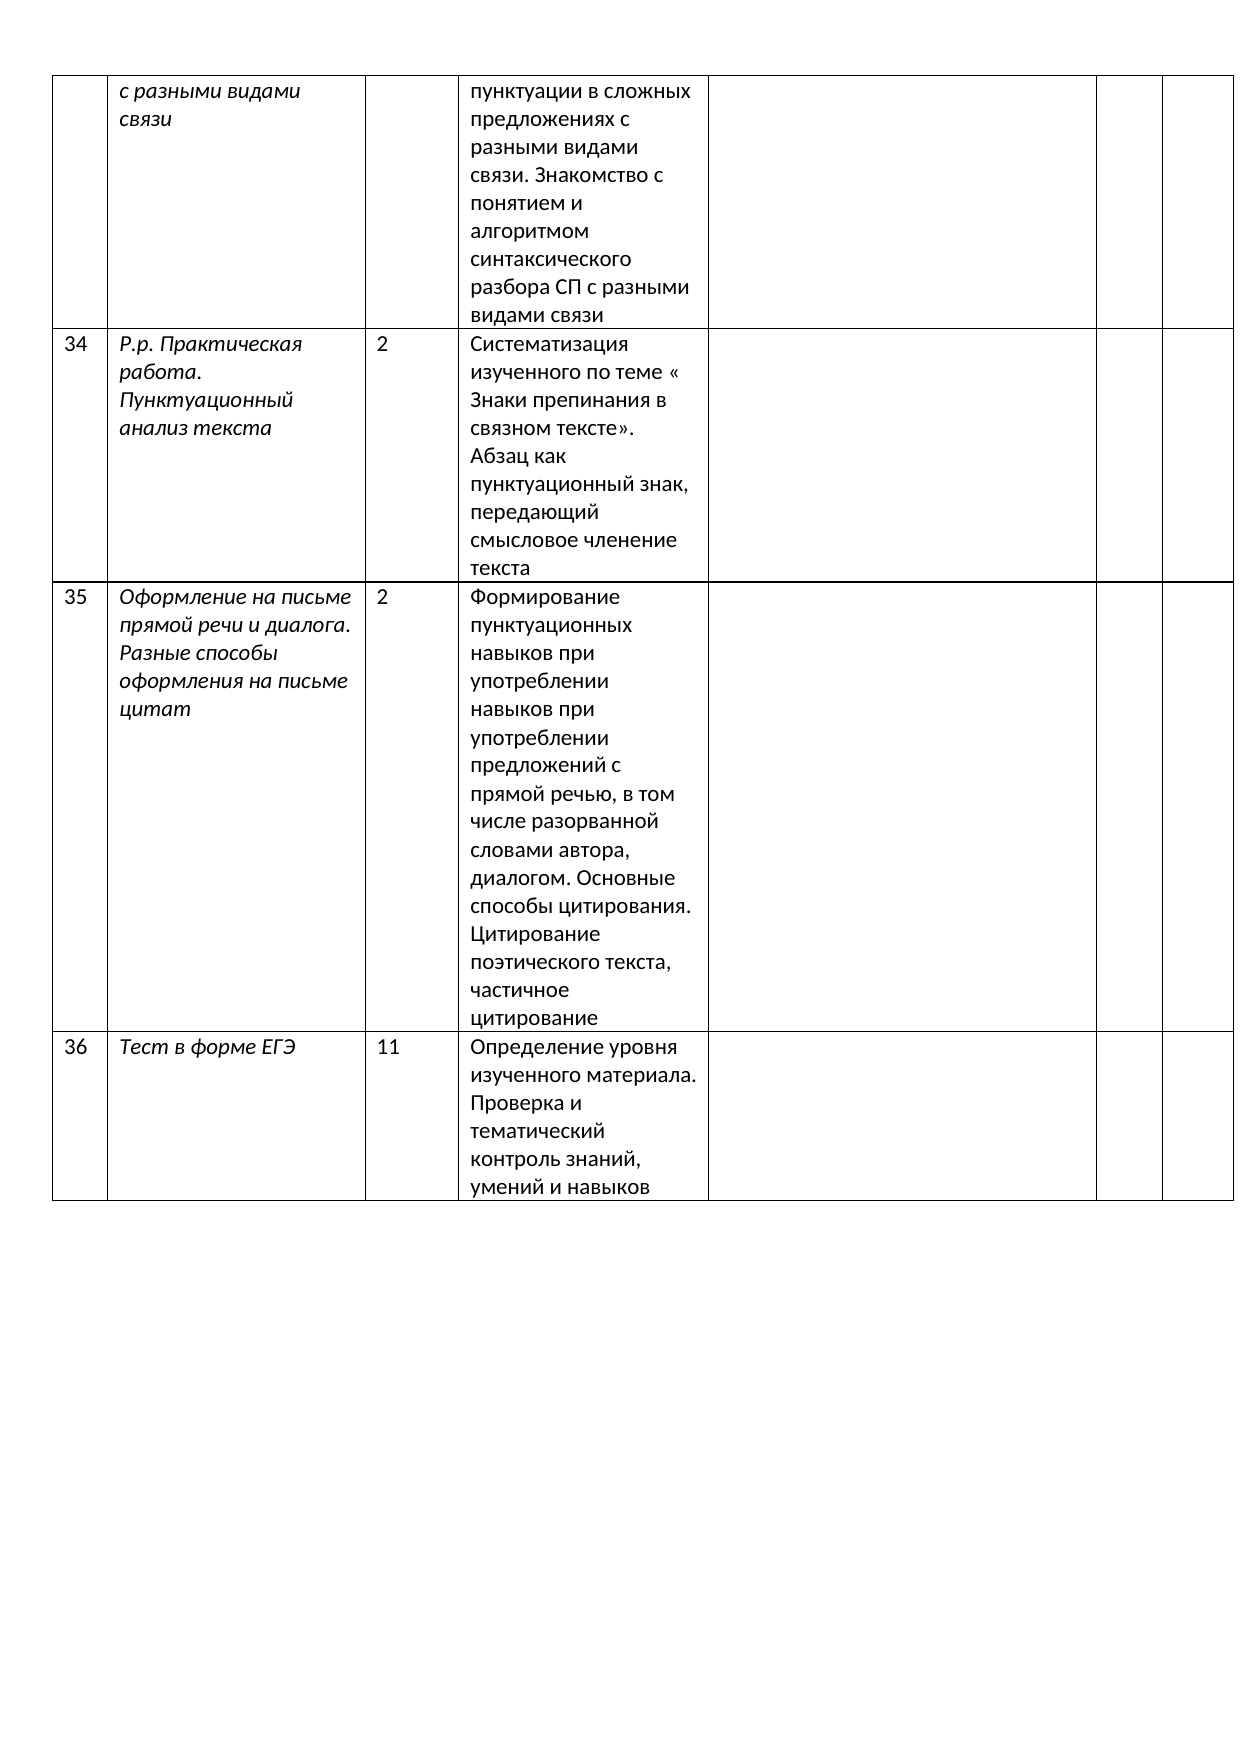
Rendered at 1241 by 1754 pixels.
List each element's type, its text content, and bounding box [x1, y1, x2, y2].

table_cell [1097, 1032, 1162, 1200]
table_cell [108, 76, 365, 328]
table_cell Систематизация изученного по теме « Знаки препинания в связном тексте». Абзац как пунктуационный знак, передающий смысловое членение текста [459, 329, 708, 581]
table_cell 35 [53, 583, 107, 1031]
table_cell Тест в форме ЕГЭ [108, 1032, 365, 1200]
table_cell Определение уровня изученного материала. Проверка и тематический контроль знаний, умений и навыков [459, 1032, 708, 1200]
table_cell [709, 76, 1096, 328]
table_cell Оформление на письме прямой речи и диалога. Разные способы оформления на письме цитат [108, 583, 365, 1031]
table_cell 11 [366, 1032, 458, 1200]
table_cell [1097, 583, 1162, 1031]
table_cell 34 [53, 329, 107, 581]
table_cell [1163, 329, 1233, 581]
table_cell [1097, 76, 1162, 328]
table_cell [1097, 329, 1162, 581]
table_cell [1163, 76, 1233, 328]
table_cell [709, 329, 1096, 581]
table_cell Р.р. Практическая работа. Пунктуационный анализ текста [108, 329, 365, 581]
table_cell 5 [366, 76, 458, 328]
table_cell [459, 76, 708, 328]
table_cell [1163, 1032, 1233, 1200]
table_cell [709, 1032, 1096, 1200]
table_cell 33 [53, 76, 107, 328]
table_cell [709, 583, 1096, 1031]
table_cell [1163, 583, 1233, 1031]
table_cell 36 [53, 1032, 107, 1200]
table_cell 2 [366, 329, 458, 581]
table_cell 2 [366, 583, 458, 1031]
table_cell Формирование пунктуационных навыков при употреблении навыков при употреблении предложений с прямой речью, в том числе разорванной словами автора, диалогом. Основные способы цитирования. Цитирование поэтического текста, частичное цитирование [459, 583, 708, 1031]
